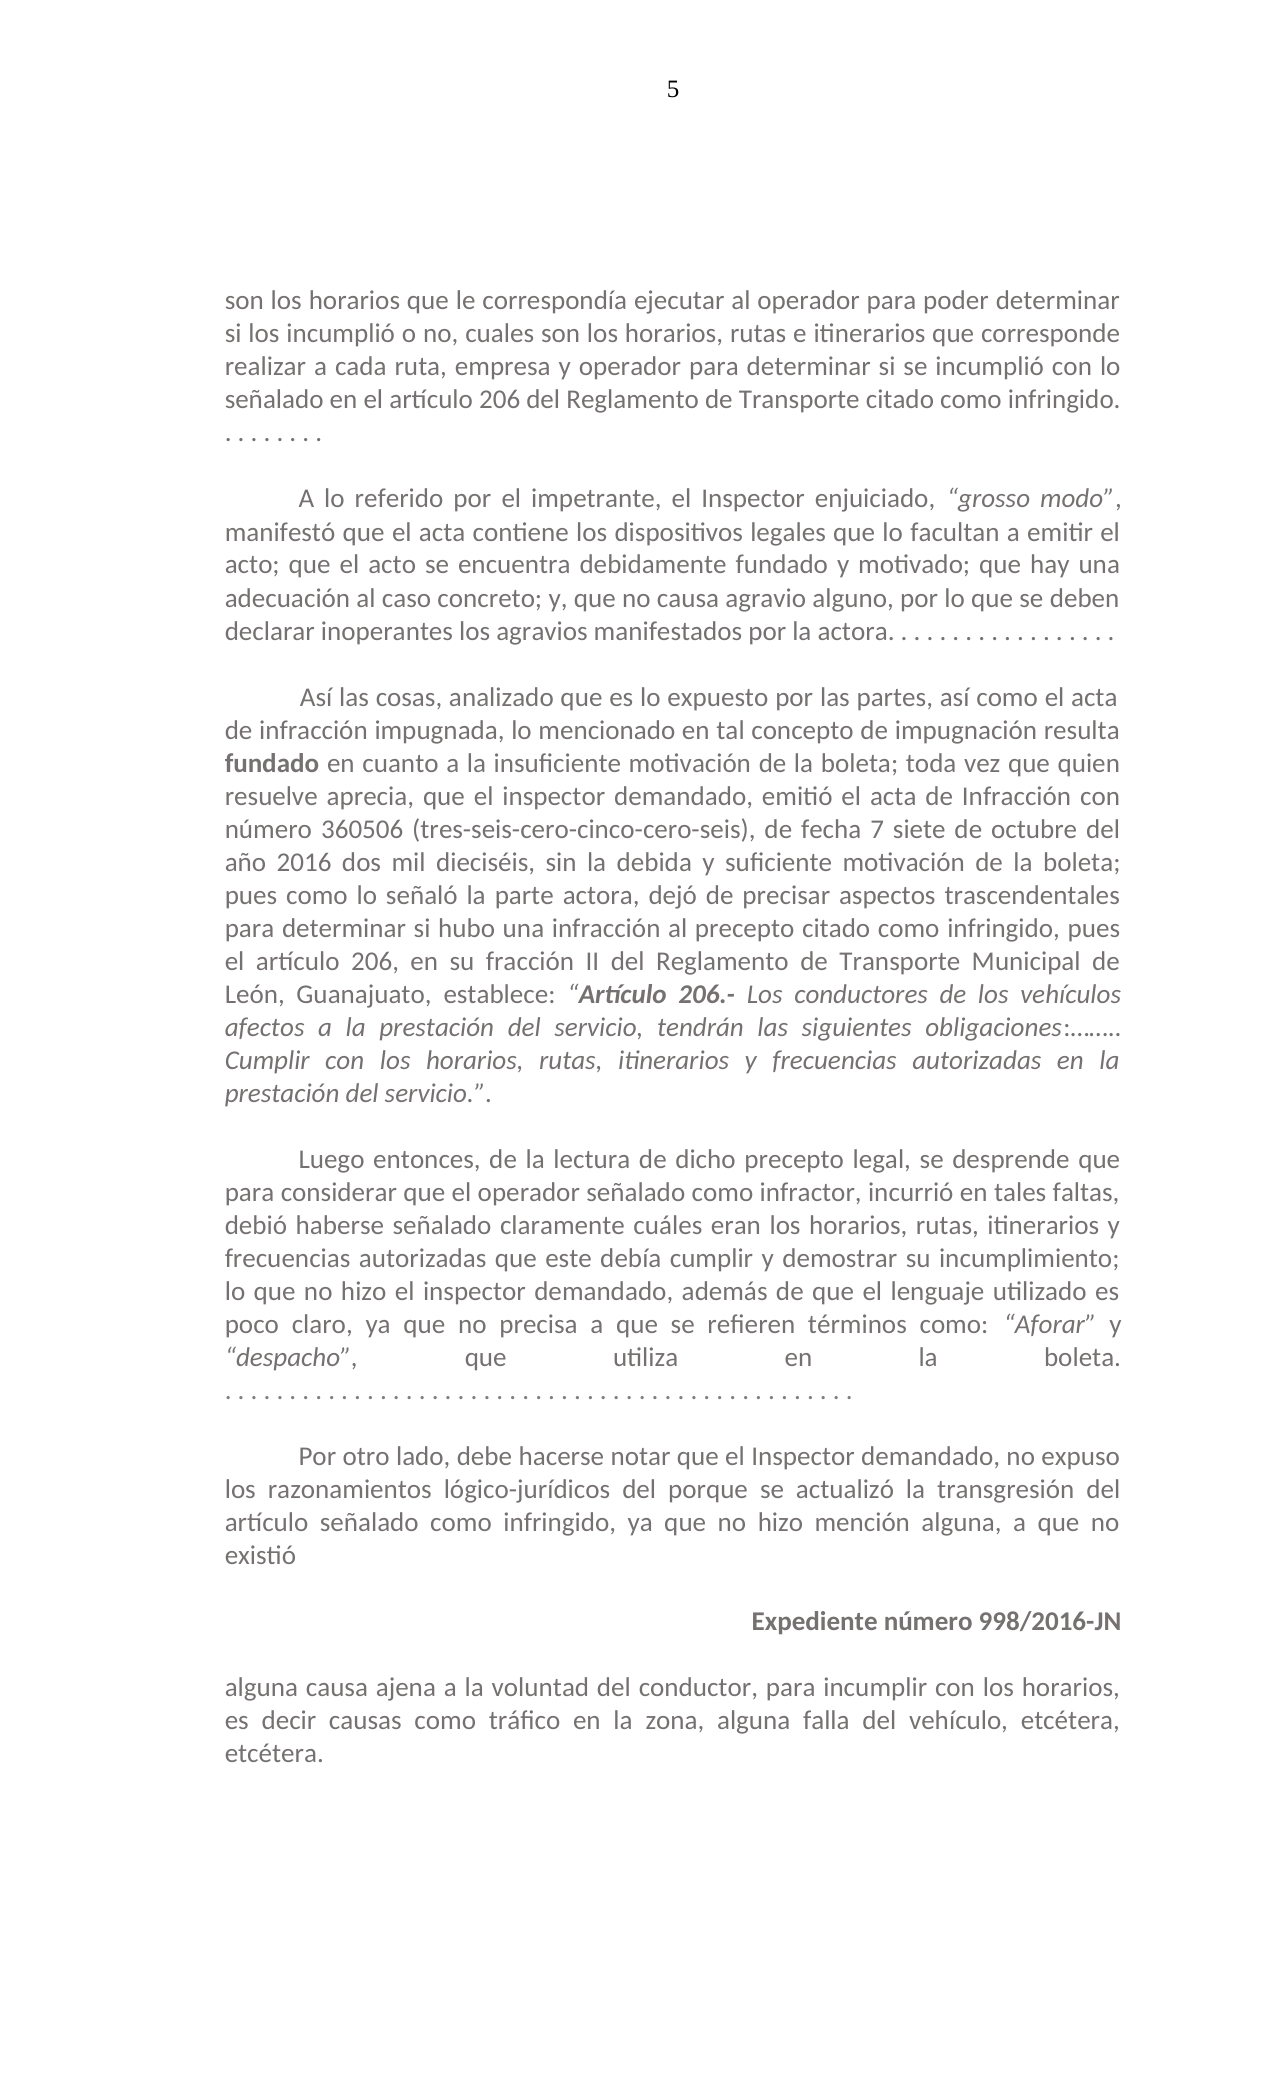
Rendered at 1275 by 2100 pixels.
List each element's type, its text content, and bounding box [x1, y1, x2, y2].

text Luego entonces, de la lectura de dicho precepto legal, se desprende que para considerar que el operador señalado como infractor, incurrió en tales faltas, debió haberse señalado claramente cuáles eran los horarios, rutas, itinerarios y frecuencias autorizadas que este debía cumplir y demostrar su incumplimiento; lo que no hizo el inspector demandado, además de que el lenguaje utilizado es poco claro, ya que no precisa a que se refieren términos como: “Aforar” y “despacho”, que utiliza en la boleta. . . . . . . . . . . . . . . . . . . . . . . . . . . . . . . . . . . . . . . . . . . . . . . . . . [224, 1142, 1121, 1406]
text Así las cosas, analizado que es lo expuesto por las partes, así como el acta de infracción impugnada, lo mencionado en tal concepto de impugnación resulta fundado en cuanto a la insuficiente motivación de la boleta; toda vez que quien resuelve aprecia, que el inspector demandado, emitió el acta de Infracción con número 360506 (tres-seis-cero-cinco-cero-seis), de fecha 7 siete de octubre del año 2016 dos mil dieciséis, sin la debida y suficiente motivación de la boleta; pues como lo señaló la parte actora, dejó de precisar aspectos trascendentales para determinar si hubo una infracción al precepto citado como infringido, pues el artículo 206, en su fracción II del Reglamento de Transporte Municipal de León, Guanajuato, establece: “Artículo 206.- Los conductores de los vehículos afectos a la prestación del servicio, tendrán las siguientes obligaciones:…….. Cumplir con los horarios, rutas, itinerarios y frecuencias autorizadas en la prestación del servicio.”. [224, 680, 1121, 1109]
text Expediente número 998/2016-JN [224, 1604, 1121, 1637]
text alguna causa ajena a la voluntad del conductor, para incumplir con los horarios, es decir causas como tráfico en la zona, alguna falla del vehículo, etcétera, etcétera. [224, 1670, 1121, 1769]
text A lo referido por el impetrante, el Inspector enjuiciado, “grosso modo”, manifestó que el acta contiene los dispositivos legales que lo facultan a emitir el acto; que el acto se encuentra debidamente fundado y motivado; que hay una adecuación al caso concreto; y, que no causa agravio alguno, por lo que se deben declarar inoperantes los agravios manifestados por la actora. . . . . . . . . . . . . . . . . . [224, 482, 1121, 647]
text Por otro lado, debe hacerse notar que el Inspector demandado, no expuso los razonamientos lógico-jurídicos del porque se actualizó la transgresión del artículo señalado como infringido, ya que no hizo mención alguna, a que no existió [224, 1439, 1121, 1571]
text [224, 283, 1121, 449]
